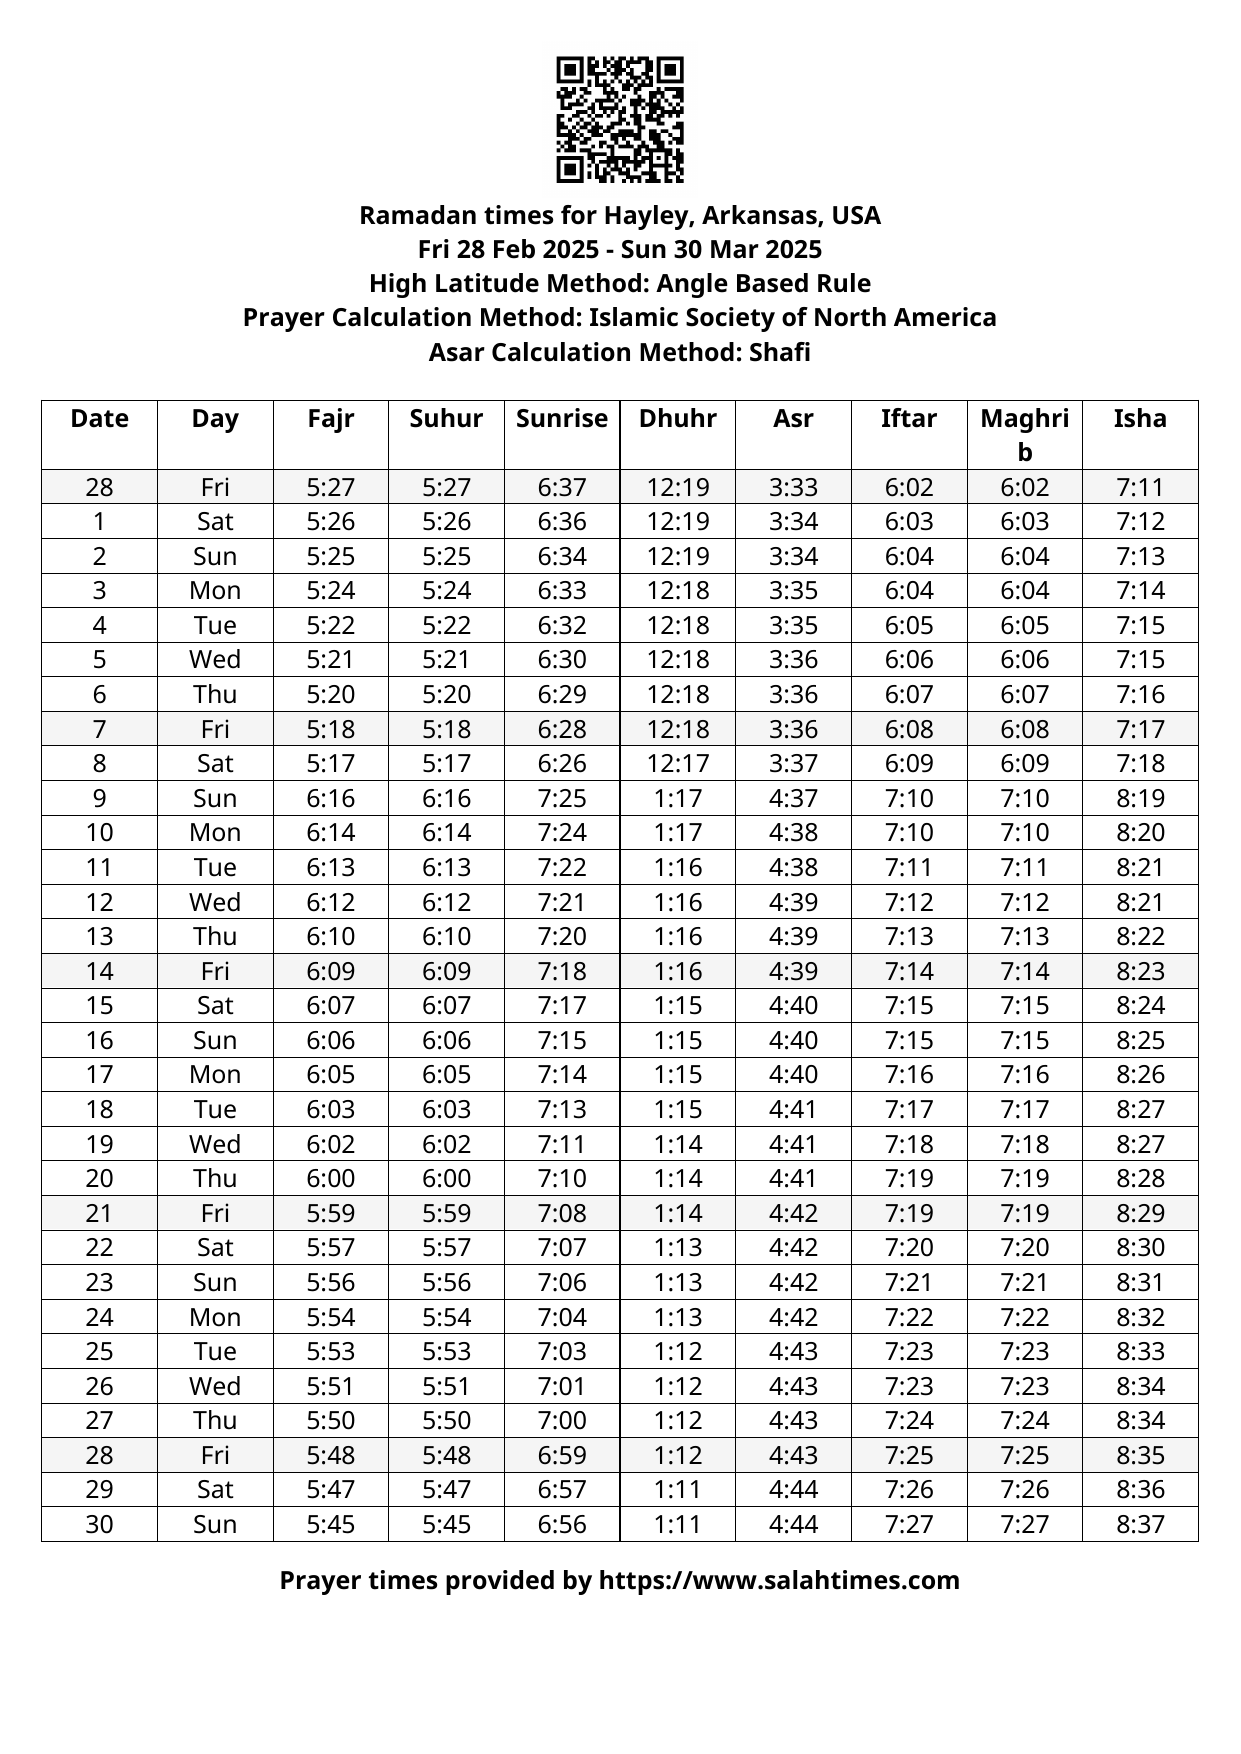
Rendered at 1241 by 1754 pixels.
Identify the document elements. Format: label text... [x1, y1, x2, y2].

table_header Dhuhr [621, 401, 735, 469]
table_cell 7:13 [505, 1092, 619, 1126]
table_cell 8:36 [1083, 1473, 1198, 1506]
table_cell 5:48 [274, 1438, 388, 1472]
table_cell 5:57 [274, 1231, 388, 1264]
table_cell 5:22 [389, 608, 504, 642]
table_cell 7:11 [1083, 470, 1198, 503]
table_cell 7:10 [968, 816, 1082, 849]
table_cell 7:21 [968, 1265, 1082, 1299]
table_cell 5:54 [274, 1300, 388, 1333]
table_cell 4:44 [736, 1507, 851, 1541]
table_cell 5:24 [274, 574, 388, 607]
table_cell 7:27 [852, 1507, 967, 1541]
table_cell 7:26 [852, 1473, 967, 1506]
table_cell 8:26 [1083, 1058, 1198, 1091]
table_cell 5:47 [389, 1473, 504, 1506]
table_cell 4:39 [736, 919, 851, 953]
table_cell 7:12 [852, 885, 967, 918]
table_cell 6:05 [274, 1058, 388, 1091]
table_cell Fri [158, 1196, 273, 1229]
table_cell 7:21 [505, 885, 619, 918]
table_cell 28 [42, 470, 157, 503]
table_cell 6:02 [389, 1127, 504, 1160]
table_cell 5:20 [274, 677, 388, 711]
table_cell 7:25 [968, 1438, 1082, 1472]
table_cell 7:17 [852, 1092, 967, 1126]
table_cell 7:10 [852, 816, 967, 849]
table_cell 1:15 [621, 1092, 735, 1126]
table_cell 7:24 [852, 1404, 967, 1437]
table_cell 6:14 [389, 816, 504, 849]
table_cell 1:12 [621, 1369, 735, 1402]
table_cell 1:15 [621, 1058, 735, 1091]
table_cell 1:14 [621, 1127, 735, 1160]
table_cell 12:18 [621, 574, 735, 607]
table_cell 12:18 [621, 712, 735, 745]
table_cell 8:34 [1083, 1404, 1198, 1437]
table_cell 1:16 [621, 954, 735, 987]
table_cell 1:12 [621, 1334, 735, 1368]
table_cell 5:51 [274, 1369, 388, 1402]
table_cell 8:19 [1083, 781, 1198, 814]
table_cell 1:17 [621, 816, 735, 849]
table_cell 6:32 [505, 608, 619, 642]
table_cell 7:20 [852, 1231, 967, 1264]
table_cell 5:17 [389, 746, 504, 780]
table_cell 8 [42, 746, 157, 780]
table_cell 6:03 [389, 1092, 504, 1126]
table_cell 8:29 [1083, 1196, 1198, 1229]
table_cell 5:59 [274, 1196, 388, 1229]
text Fri 28 Feb 2025 - Sun 30 Mar 2025 [42, 232, 1198, 266]
text High Latitude Method: Angle Based Rule [42, 266, 1198, 300]
table_cell 6:02 [852, 470, 967, 503]
table_cell 1:14 [621, 1161, 735, 1195]
text Ramadan times for Hayley, Arkansas, USA [42, 198, 1198, 232]
table_header Day [158, 401, 273, 469]
table_cell 6:16 [389, 781, 504, 814]
table_cell 4:37 [736, 781, 851, 814]
table_cell 7:13 [968, 919, 1082, 953]
table_cell Sun [158, 1023, 273, 1057]
table_cell Sat [158, 1473, 273, 1506]
table_cell 6:00 [274, 1161, 388, 1195]
table_cell 6:07 [852, 677, 967, 711]
table_cell 6:09 [274, 954, 388, 987]
table_cell 6:00 [389, 1161, 504, 1195]
table_cell 8:37 [1083, 1507, 1198, 1541]
table_cell 12:18 [621, 677, 735, 711]
table_cell 7:15 [505, 1023, 619, 1057]
table_cell 7:13 [1083, 539, 1198, 572]
table_cell 5:51 [389, 1369, 504, 1402]
table_cell 7:12 [1083, 504, 1198, 538]
table_cell 22 [42, 1231, 157, 1264]
table_header Sunrise [505, 401, 619, 469]
table_cell 8:31 [1083, 1265, 1198, 1299]
table_cell Wed [158, 1369, 273, 1402]
table_cell 6:05 [852, 608, 967, 642]
table_cell 5:25 [389, 539, 504, 572]
table_cell 5:21 [274, 643, 388, 676]
table_cell 6:07 [389, 989, 504, 1022]
table_cell 4:41 [736, 1092, 851, 1126]
table_cell 3:36 [736, 712, 851, 745]
table_cell Mon [158, 1058, 273, 1091]
table_cell 7:15 [968, 989, 1082, 1022]
table_cell Sat [158, 504, 273, 538]
table_cell 6:59 [505, 1438, 619, 1472]
table_cell 5:18 [274, 712, 388, 745]
table_cell 3:34 [736, 539, 851, 572]
table_cell 7:16 [852, 1058, 967, 1091]
table_cell 20 [42, 1161, 157, 1195]
table_cell 5:21 [389, 643, 504, 676]
table_cell 6:03 [274, 1092, 388, 1126]
table_cell 7:25 [505, 781, 619, 814]
table_cell 6:14 [274, 816, 388, 849]
table_cell 4 [42, 608, 157, 642]
table_cell 12 [42, 885, 157, 918]
table_cell 28 [42, 1438, 157, 1472]
table_cell 5:50 [389, 1404, 504, 1437]
table_cell 5:27 [389, 470, 504, 503]
table_cell 8:33 [1083, 1334, 1198, 1368]
table_cell 6:13 [389, 850, 504, 884]
table_cell 1:16 [621, 885, 735, 918]
table_cell 7:23 [852, 1334, 967, 1368]
table_cell 4:40 [736, 989, 851, 1022]
table_cell 12:17 [621, 746, 735, 780]
table_cell 5:18 [389, 712, 504, 745]
table_cell 8:21 [1083, 850, 1198, 884]
table_cell 6:02 [274, 1127, 388, 1160]
table_cell 5:26 [389, 504, 504, 538]
table_cell 7:11 [505, 1127, 619, 1160]
table_cell 17 [42, 1058, 157, 1091]
table_cell 5:56 [274, 1265, 388, 1299]
table_cell 7:19 [852, 1161, 967, 1195]
table_cell 8:30 [1083, 1231, 1198, 1264]
table_cell 2 [42, 539, 157, 572]
table_cell Sat [158, 989, 273, 1022]
table_cell 4:42 [736, 1231, 851, 1264]
table_cell 7:23 [968, 1369, 1082, 1402]
table_cell 7:14 [968, 954, 1082, 987]
table_cell 5:22 [274, 608, 388, 642]
table_cell 26 [42, 1369, 157, 1402]
table_cell 4:43 [736, 1438, 851, 1472]
table_cell 5:45 [274, 1507, 388, 1541]
table_cell 6:08 [968, 712, 1082, 745]
table_cell 6 [42, 677, 157, 711]
table_cell Thu [158, 919, 273, 953]
table_cell 6:13 [274, 850, 388, 884]
table_cell 3:35 [736, 608, 851, 642]
table_cell 6:03 [852, 504, 967, 538]
table_header Maghrib [968, 401, 1082, 469]
table_cell 18 [42, 1092, 157, 1126]
table_cell 4:41 [736, 1127, 851, 1160]
table_cell Thu [158, 677, 273, 711]
table_cell 6:56 [505, 1507, 619, 1541]
table_cell 8:28 [1083, 1161, 1198, 1195]
table_cell 1:13 [621, 1300, 735, 1333]
table_cell Sun [158, 1507, 273, 1541]
table_cell 6:57 [505, 1473, 619, 1506]
table_cell 4:44 [736, 1473, 851, 1506]
table_cell 5:17 [274, 746, 388, 780]
table_cell 7:27 [968, 1507, 1082, 1541]
table_cell 3:36 [736, 643, 851, 676]
table_cell Wed [158, 1127, 273, 1160]
table_cell 8:25 [1083, 1023, 1198, 1057]
table_cell 6:26 [505, 746, 619, 780]
table_cell 16 [42, 1023, 157, 1057]
table_cell 5:27 [274, 470, 388, 503]
table_cell 8:21 [1083, 885, 1198, 918]
table_cell 4:41 [736, 1161, 851, 1195]
text Prayer times provided by https://www.salahtimes.com [42, 1563, 1198, 1597]
table_cell Fri [158, 954, 273, 987]
table_cell 4:39 [736, 954, 851, 987]
table_cell 7:15 [1083, 643, 1198, 676]
table_cell 8:20 [1083, 816, 1198, 849]
table_cell Mon [158, 816, 273, 849]
table_cell 7:20 [968, 1231, 1082, 1264]
table_cell 6:04 [968, 574, 1082, 607]
table_cell 7:18 [505, 954, 619, 987]
table_cell 5:56 [389, 1265, 504, 1299]
table_cell 3:35 [736, 574, 851, 607]
table_cell 10 [42, 816, 157, 849]
table_cell 12:19 [621, 539, 735, 572]
table_cell 7:11 [968, 850, 1082, 884]
table_cell 6:02 [968, 470, 1082, 503]
table_cell 7:01 [505, 1369, 619, 1402]
table_cell Wed [158, 885, 273, 918]
table_header Asr [736, 401, 851, 469]
table_cell 12:18 [621, 643, 735, 676]
table_cell 9 [42, 781, 157, 814]
table_header Isha [1083, 401, 1198, 469]
table_header Suhur [389, 401, 504, 469]
table_cell 7:17 [505, 989, 619, 1022]
table_header Fajr [274, 401, 388, 469]
table_cell Wed [158, 643, 273, 676]
table_cell 6:09 [389, 954, 504, 987]
table_cell 5:53 [274, 1334, 388, 1368]
table_cell 7:14 [505, 1058, 619, 1091]
table_cell Mon [158, 1300, 273, 1333]
table_cell 1:12 [621, 1404, 735, 1437]
table_cell 6:04 [968, 539, 1082, 572]
table_cell 1:16 [621, 850, 735, 884]
table_cell 7:12 [968, 885, 1082, 918]
table_cell 7:18 [968, 1127, 1082, 1160]
table_cell 6:37 [505, 470, 619, 503]
table_cell 6:07 [968, 677, 1082, 711]
table_cell 1:14 [621, 1196, 735, 1229]
table_cell 6:09 [852, 746, 967, 780]
table_cell 5 [42, 643, 157, 676]
table_cell 3:34 [736, 504, 851, 538]
table_cell 4:38 [736, 816, 851, 849]
table_cell Tue [158, 850, 273, 884]
table_cell 6:10 [389, 919, 504, 953]
table_cell 24 [42, 1300, 157, 1333]
table_cell 4:43 [736, 1404, 851, 1437]
table_cell 21 [42, 1196, 157, 1229]
table_cell 7:07 [505, 1231, 619, 1264]
table_cell 5:20 [389, 677, 504, 711]
table_cell 7:19 [852, 1196, 967, 1229]
table_cell 8:32 [1083, 1300, 1198, 1333]
table_cell 6:34 [505, 539, 619, 572]
table_cell 8:23 [1083, 954, 1198, 987]
picture [542, 41, 699, 198]
table_cell 7:17 [968, 1092, 1082, 1126]
table_cell 6:05 [389, 1058, 504, 1091]
table_cell 7:10 [505, 1161, 619, 1195]
table_cell 5:53 [389, 1334, 504, 1368]
table_cell 7:14 [852, 954, 967, 987]
table_cell 6:05 [968, 608, 1082, 642]
table_cell 5:25 [274, 539, 388, 572]
table_cell Tue [158, 1334, 273, 1368]
table_cell 6:10 [274, 919, 388, 953]
table_cell Mon [158, 574, 273, 607]
table_cell 7:00 [505, 1404, 619, 1437]
table_cell 1:16 [621, 919, 735, 953]
table_cell 5:24 [389, 574, 504, 607]
table_cell 5:45 [389, 1507, 504, 1541]
table_cell 7:21 [852, 1265, 967, 1299]
table_cell 6:06 [389, 1023, 504, 1057]
table_cell 6:03 [968, 504, 1082, 538]
table_cell 6:36 [505, 504, 619, 538]
table_cell 6:04 [852, 539, 967, 572]
table_cell 4:43 [736, 1334, 851, 1368]
table_cell 7:18 [1083, 746, 1198, 780]
table_cell 7:22 [852, 1300, 967, 1333]
table_cell 6:16 [274, 781, 388, 814]
table_cell 7:10 [852, 781, 967, 814]
table_cell 8:27 [1083, 1092, 1198, 1126]
table_cell Sat [158, 746, 273, 780]
table_cell 15 [42, 989, 157, 1022]
table_cell 7:22 [505, 850, 619, 884]
table_cell 7:25 [852, 1438, 967, 1472]
table_cell 1:12 [621, 1438, 735, 1472]
table_cell 8:34 [1083, 1369, 1198, 1402]
table_cell 7:04 [505, 1300, 619, 1333]
table_cell 5:59 [389, 1196, 504, 1229]
table_cell 27 [42, 1404, 157, 1437]
table_cell Sun [158, 539, 273, 572]
table_cell 4:42 [736, 1265, 851, 1299]
table_cell 4:42 [736, 1196, 851, 1229]
table_cell 7:16 [1083, 677, 1198, 711]
table_cell 23 [42, 1265, 157, 1299]
table_cell 1:15 [621, 989, 735, 1022]
table_cell 30 [42, 1507, 157, 1541]
table_cell 6:04 [852, 574, 967, 607]
table_cell 7:24 [505, 816, 619, 849]
table_cell 7:15 [852, 989, 967, 1022]
table_cell 6:08 [852, 712, 967, 745]
table_cell 6:07 [274, 989, 388, 1022]
table_cell Thu [158, 1404, 273, 1437]
table_cell 1 [42, 504, 157, 538]
table_cell 7:23 [852, 1369, 967, 1402]
table_cell 19 [42, 1127, 157, 1160]
table_cell Fri [158, 470, 273, 503]
table_cell 1:17 [621, 781, 735, 814]
table_cell 7:10 [968, 781, 1082, 814]
text Asar Calculation Method: Shafi [42, 334, 1198, 368]
table_cell 1:15 [621, 1023, 735, 1057]
table_cell 7:16 [968, 1058, 1082, 1091]
table_cell 25 [42, 1334, 157, 1368]
table_cell Sat [158, 1231, 273, 1264]
table_cell 4:40 [736, 1058, 851, 1091]
table_cell Tue [158, 1092, 273, 1126]
table_cell 7:15 [1083, 608, 1198, 642]
table_cell Fri [158, 1438, 273, 1472]
table_cell 4:42 [736, 1300, 851, 1333]
table_cell 6:06 [852, 643, 967, 676]
table_cell 29 [42, 1473, 157, 1506]
table_cell 6:06 [968, 643, 1082, 676]
table_cell 7:20 [505, 919, 619, 953]
table_cell 3 [42, 574, 157, 607]
table_cell 6:12 [274, 885, 388, 918]
table_cell 5:26 [274, 504, 388, 538]
table_cell 7:17 [1083, 712, 1198, 745]
table_cell 6:33 [505, 574, 619, 607]
table_cell 8:35 [1083, 1438, 1198, 1472]
table_cell 7:18 [852, 1127, 967, 1160]
text Prayer Calculation Method: Islamic Society of North America [42, 300, 1198, 334]
table_cell 5:57 [389, 1231, 504, 1264]
table_cell 7:06 [505, 1265, 619, 1299]
table_cell 8:22 [1083, 919, 1198, 953]
table_cell 1:13 [621, 1265, 735, 1299]
table_header Date [42, 401, 157, 469]
table_cell Sun [158, 1265, 273, 1299]
table_cell 7:19 [968, 1196, 1082, 1229]
table_cell 7:26 [968, 1473, 1082, 1506]
table_cell 12:19 [621, 504, 735, 538]
table_cell 3:37 [736, 746, 851, 780]
table_cell 6:28 [505, 712, 619, 745]
table_cell 1:11 [621, 1473, 735, 1506]
table_cell 3:36 [736, 677, 851, 711]
table_cell Tue [158, 608, 273, 642]
table_cell 7:08 [505, 1196, 619, 1229]
table_cell 7:19 [968, 1161, 1082, 1195]
table_cell 6:06 [274, 1023, 388, 1057]
table_cell 12:18 [621, 608, 735, 642]
table_cell 7:15 [968, 1023, 1082, 1057]
table_cell 7:11 [852, 850, 967, 884]
table_cell 7:15 [852, 1023, 967, 1057]
table_cell Thu [158, 1161, 273, 1195]
table_cell 1:11 [621, 1507, 735, 1541]
table_cell 6:12 [389, 885, 504, 918]
table_header Iftar [852, 401, 967, 469]
table_cell 7:14 [1083, 574, 1198, 607]
table_cell 6:29 [505, 677, 619, 711]
table_cell 6:30 [505, 643, 619, 676]
table_cell 7:23 [968, 1334, 1082, 1368]
table_cell 5:47 [274, 1473, 388, 1506]
table_cell 4:39 [736, 885, 851, 918]
table_cell 5:48 [389, 1438, 504, 1472]
table_cell 7:13 [852, 919, 967, 953]
table_cell 4:40 [736, 1023, 851, 1057]
table_cell 11 [42, 850, 157, 884]
table_cell 3:33 [736, 470, 851, 503]
table_cell 7:03 [505, 1334, 619, 1368]
table_cell 5:54 [389, 1300, 504, 1333]
table_cell 8:24 [1083, 989, 1198, 1022]
table_cell 5:50 [274, 1404, 388, 1437]
table_cell 1:13 [621, 1231, 735, 1264]
table_cell 4:38 [736, 850, 851, 884]
table_cell 7:22 [968, 1300, 1082, 1333]
table_cell Fri [158, 712, 273, 745]
table_cell 14 [42, 954, 157, 987]
table_cell 7 [42, 712, 157, 745]
table_cell 12:19 [621, 470, 735, 503]
table_cell 6:09 [968, 746, 1082, 780]
table_cell Sun [158, 781, 273, 814]
table_cell 8:27 [1083, 1127, 1198, 1160]
table_cell 7:24 [968, 1404, 1082, 1437]
table_cell 4:43 [736, 1369, 851, 1402]
table_cell 13 [42, 919, 157, 953]
